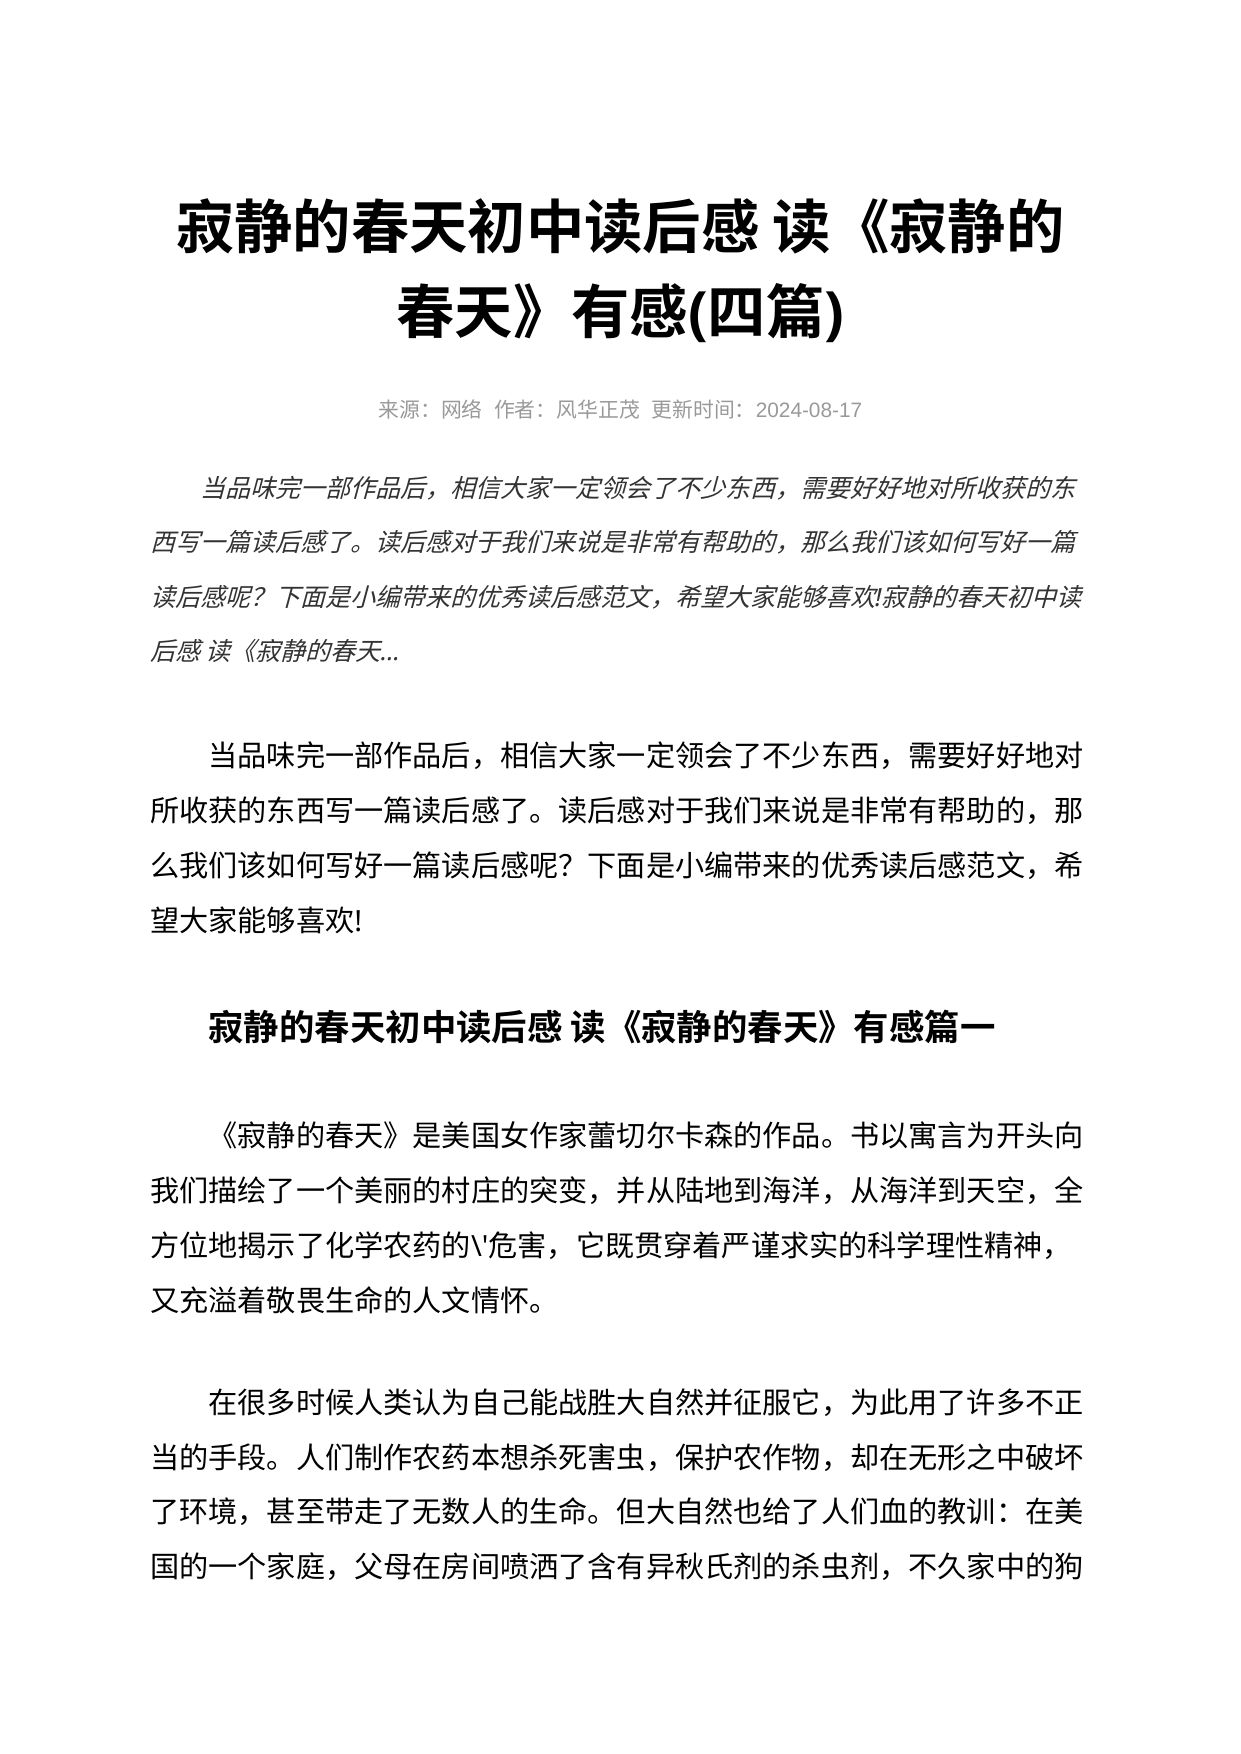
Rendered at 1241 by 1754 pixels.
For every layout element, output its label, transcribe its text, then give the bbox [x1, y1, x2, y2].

text 来源：网络 作者：风华正茂 更新时间：2024-08-17 [150, 397, 1090, 421]
text 当品味完一部作品后，相信大家一定领会了不少东西，需要好好地对所收获的东西写一篇读后感了。读后感对于我们来说是非常有帮助的，那么我们该如何写好一篇读后感呢？下面是小编带来的优秀读后感范文，希望大家能够喜欢!寂静的春天初中读后感 读《寂静的春天... [150, 468, 1090, 668]
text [150, 1379, 1090, 1586]
text 当品味完一部作品后，相信大家一定领会了不少东西，需要好好地对所收获的东西写一篇读后感了。读后感对于我们来说是非常有帮助的，那么我们该如何写好一篇读后感呢？下面是小编带来的优秀读后感范文，希望大家能够喜欢! [150, 733, 1090, 940]
text 寂静的春天初中读后感 读《寂静的春天》有感篇一 [150, 999, 1090, 1051]
subtitle 寂静的春天初中读后感 读《寂静的春天》有感(四篇) [150, 181, 1090, 351]
text 《寂静的春天》是美国女作家蕾切尔卡森的作品。书以寓言为开头向我们描绘了一个美丽的村庄的突变，并从陆地到海洋，从海洋到天空，全方位地揭示了化学农药的\'危害，它既贯穿着严谨求实的科学理性精神，又充溢着敬畏生命的人文情怀。 [150, 1113, 1090, 1320]
